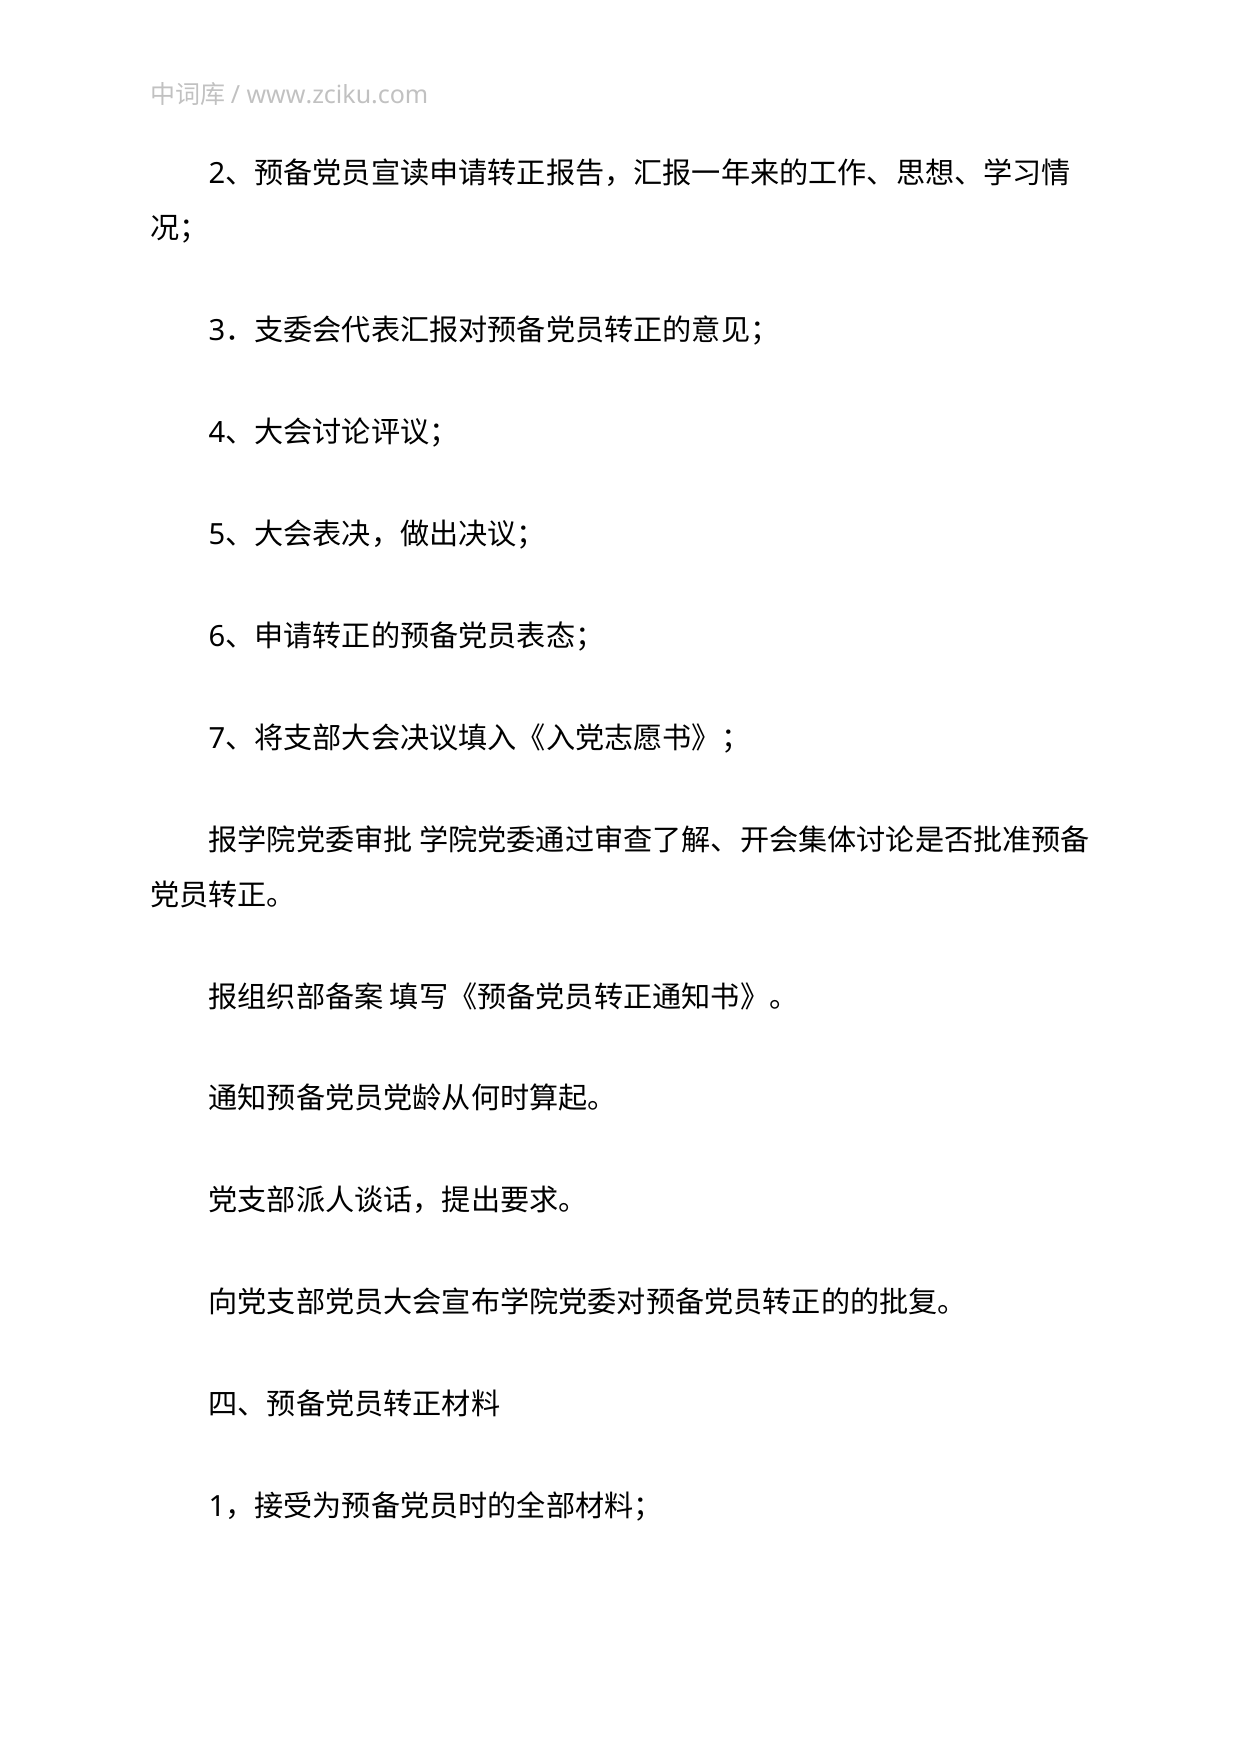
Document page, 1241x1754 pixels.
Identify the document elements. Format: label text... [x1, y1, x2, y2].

text 3．支委会代表汇报对预备党员转正的意见； [150, 307, 1090, 349]
text 党支部派人谈话，提出要求。 [150, 1177, 1090, 1219]
text 四、预备党员转正材料 [150, 1380, 1090, 1423]
text 6、申请转正的预备党员表态； [150, 613, 1090, 655]
text 7、将支部大会决议填入《入党志愿书》； [150, 715, 1090, 757]
text 报学院党委审批 学院党委通过审查了解、开会集体讨论是否批准预备党员转正。 [150, 817, 1090, 914]
text 向党支部党员大会宣布学院党委对预备党员转正的的批复。 [150, 1279, 1090, 1321]
text 报组织部备案 填写《预备党员转正通知书》。 [150, 973, 1090, 1016]
text 4、大会讨论评议； [150, 409, 1090, 451]
text 通知预备党员党龄从何时算起。 [150, 1075, 1090, 1117]
text 1，接受为预备党员时的全部材料； [150, 1482, 1090, 1524]
text 5、大会表决，做出决议； [150, 511, 1090, 553]
text 2、预备党员宣读申请转正报告，汇报一年来的工作、思想、学习情况； [150, 150, 1090, 247]
